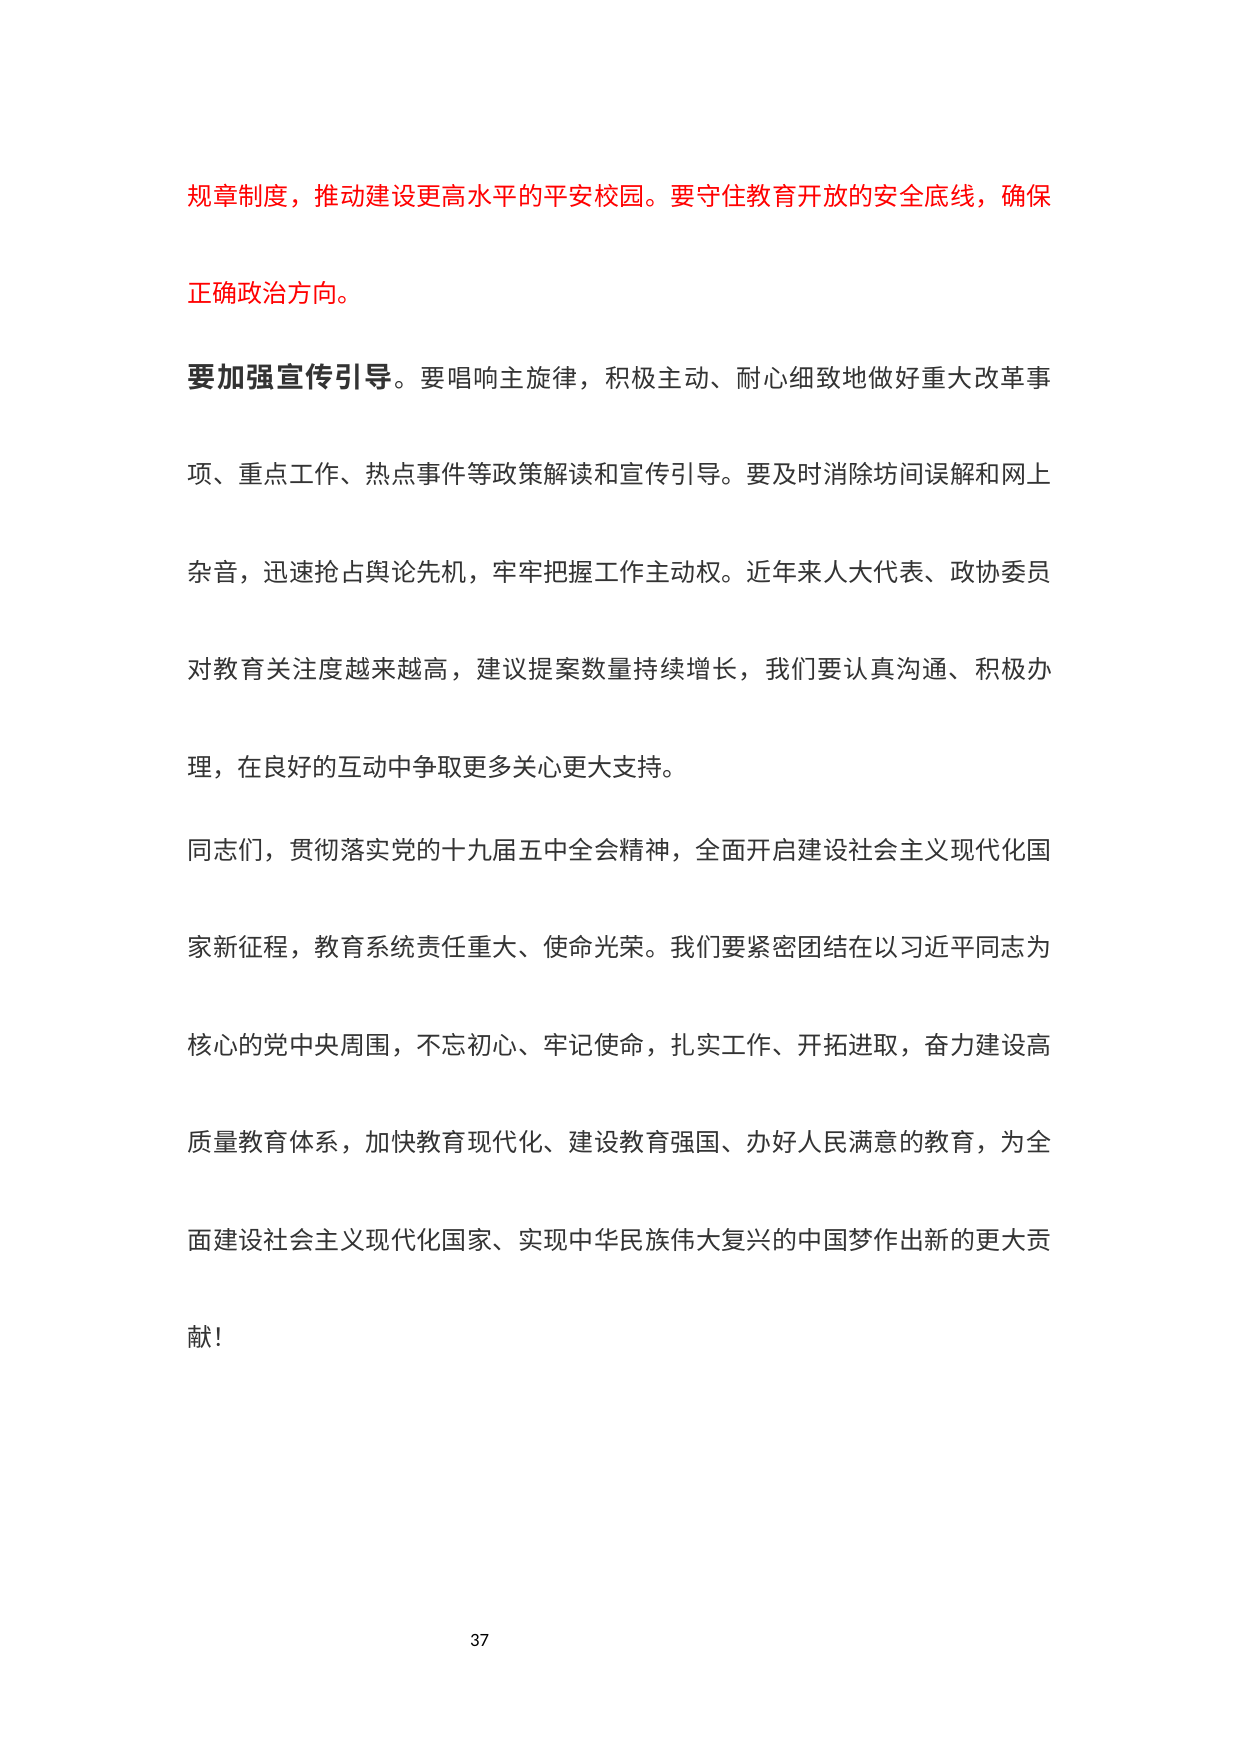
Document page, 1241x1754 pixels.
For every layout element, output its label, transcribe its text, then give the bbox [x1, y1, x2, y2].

text 要加强宣传引导。要唱响主旋律，积极主动、耐心细致地做好重大改革事项、重点工作、热点事件等政策解读和宣传引导。要及时消除坊间误解和网上杂音，迅速抢占舆论先机，牢牢把握工作主动权。近年来人大代表、政协委员对教育关注度越来越高，建议提案数量持续增长，我们要认真沟通、积极办理，在良好的互动中争取更多关心更大支持。 [187, 343, 1053, 798]
text 同志们，贯彻落实党的十九届五中全会精神，全面开启建设社会主义现代化国家新征程，教育系统责任重大、使命光荣。我们要紧密团结在以习近平同志为核心的党中央周围，不忘初心、牢记使命，扎实工作、开拓进取，奋力建设高质量教育体系，加快教育现代化、建设教育强国、办好人民满意的教育，为全面建设社会主义现代化国家、实现中华民族伟大复兴的中国梦作出新的更大贡献！ [187, 816, 1053, 1368]
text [187, 162, 1053, 324]
